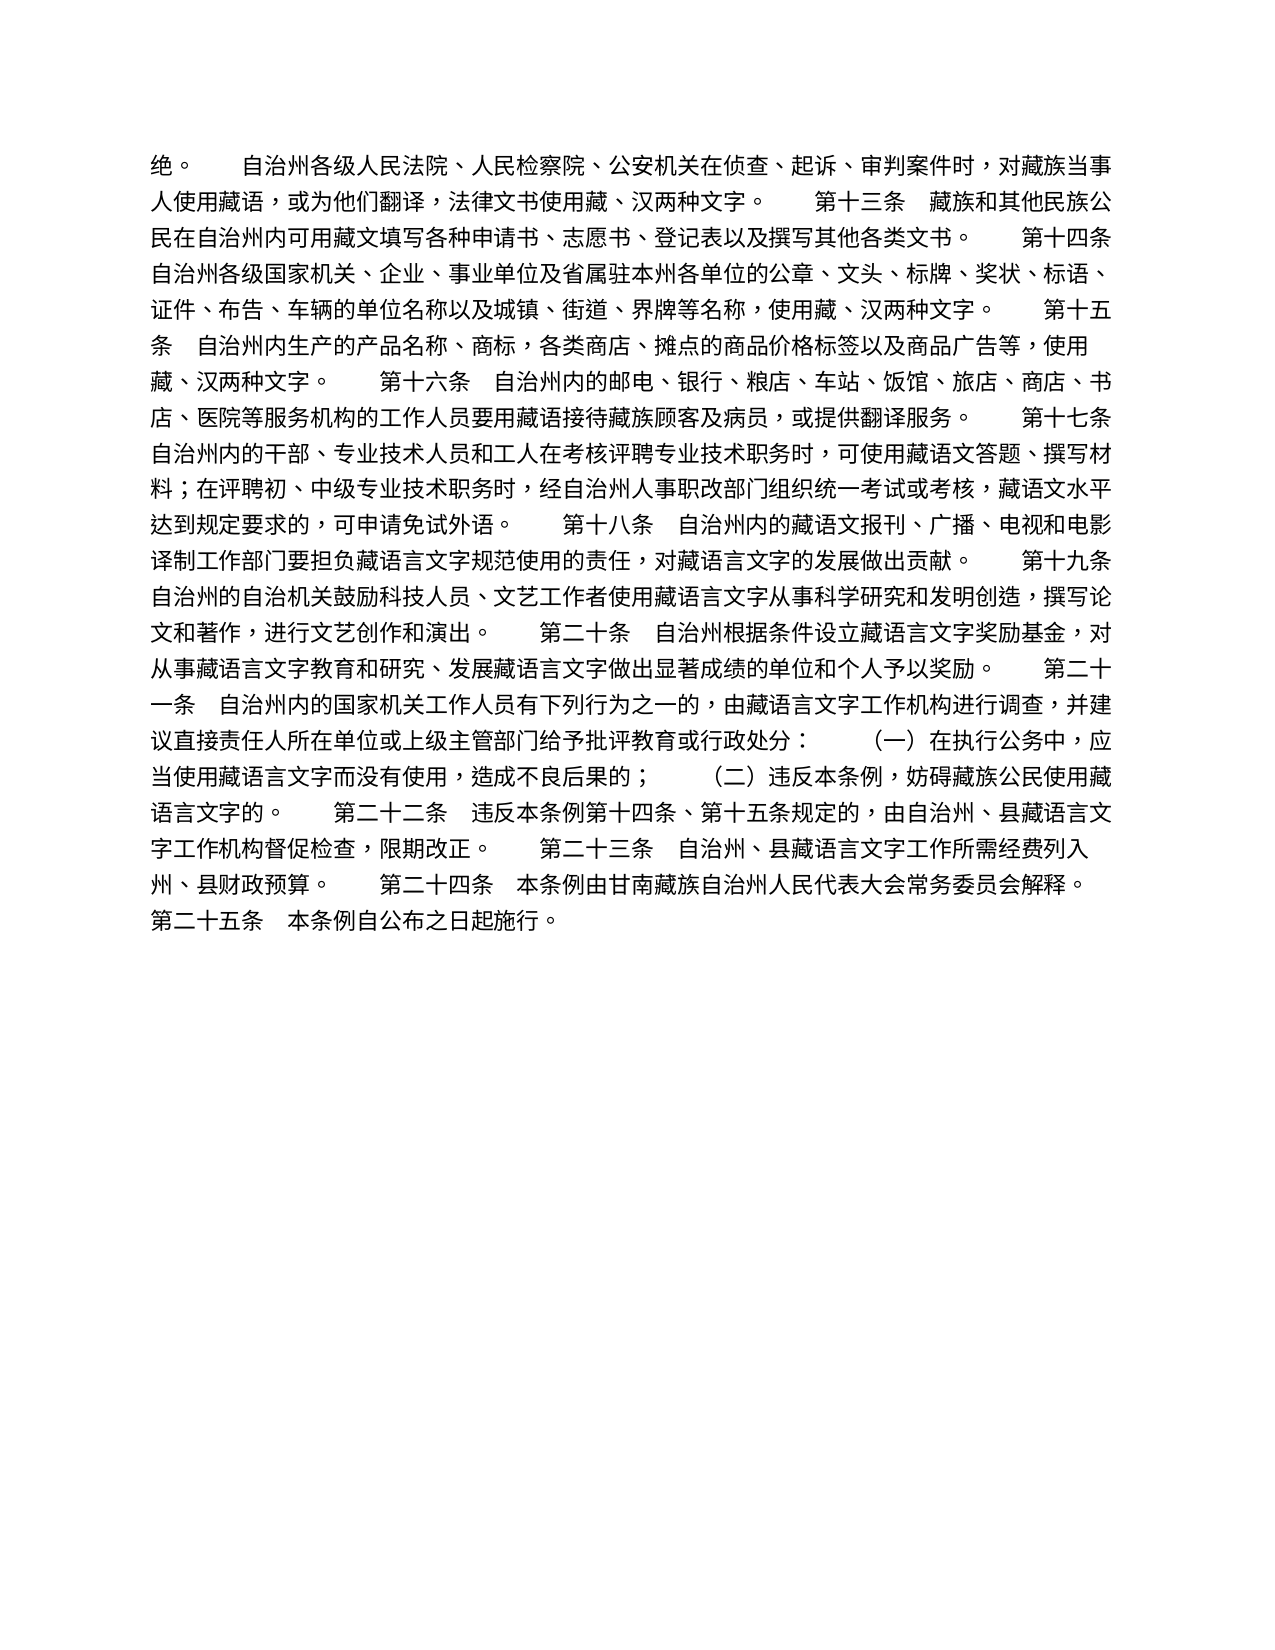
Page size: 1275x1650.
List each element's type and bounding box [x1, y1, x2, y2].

text [150, 150, 1125, 936]
